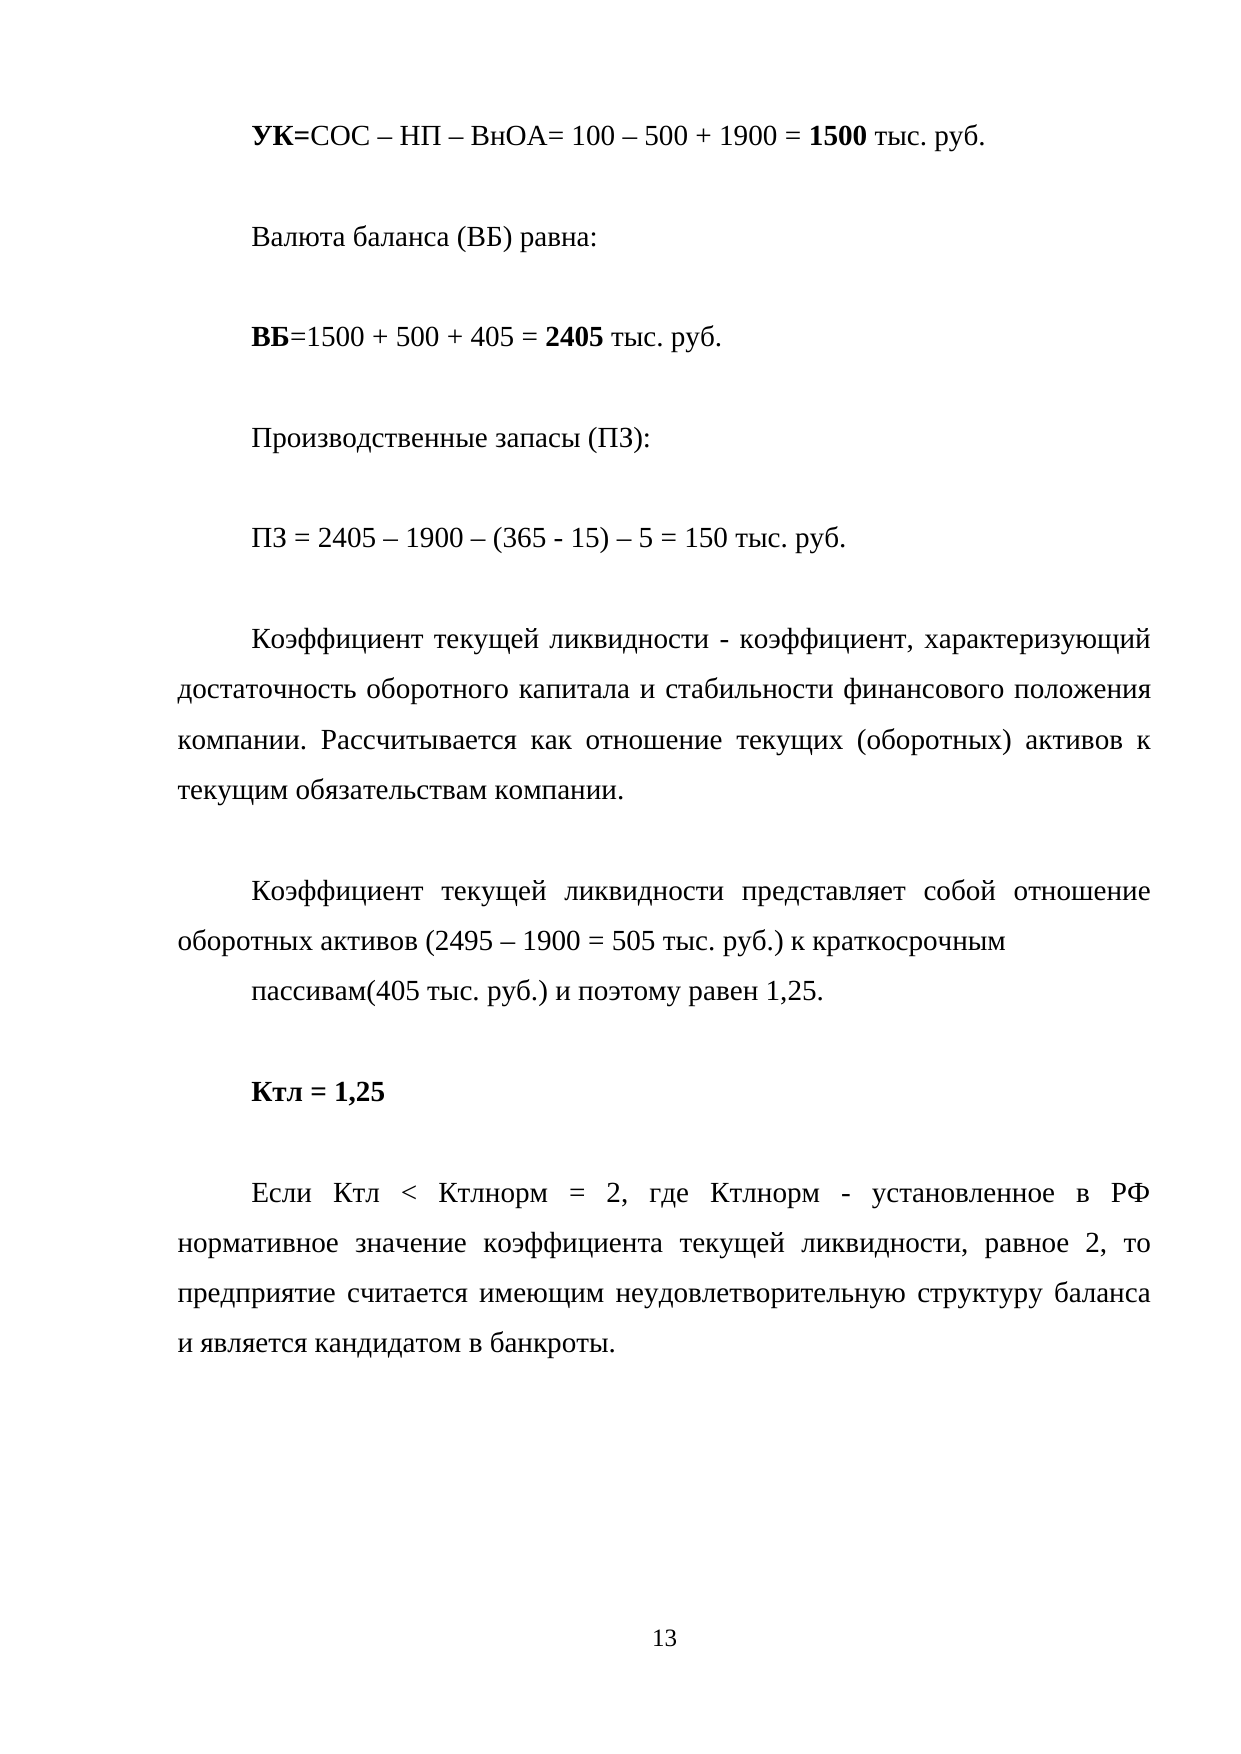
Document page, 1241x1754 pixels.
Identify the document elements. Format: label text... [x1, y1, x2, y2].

text Если Ктл < Ктлнорм = 2, где Ктлнорм - установленное в РФ нормативное значение коэффициента текущей ликвидности, равное 2, то предприятие считается имеющим неудовлетворительную структуру баланса и является кандидатом в банкроты. [177, 1175, 1152, 1359]
text УК=СОС – НП – ВнОА= 100 – 500 + 1900 = 1500 тыс. руб. [177, 118, 1152, 152]
text Коэффициент текущей ликвидности представляет собой отношение оборотных активов (2495 – 1900 = 505 тыс. руб.) к краткосрочным [177, 873, 1152, 957]
text Ктл = 1,25 [177, 1074, 1152, 1108]
text ПЗ = 2405 – 1900 – (365 - 15) – 5 = 150 тыс. руб. [177, 521, 1152, 554]
text ВБ=1500 + 500 + 405 = 2405 тыс. руб. [177, 319, 1152, 353]
text пассивам(405 тыс. руб.) и поэтому равен 1,25. [177, 973, 1152, 1007]
text Производственные запасы (ПЗ): [177, 420, 1152, 453]
text Коэффициент текущей ликвидности - коэффициент, характеризующий достаточность оборотного капитала и стабильности финансового положения компании. Рассчитывается как отношение текущих (оборотных) активов к текущим обязательствам компании. [177, 621, 1152, 806]
text Валюта баланса (ВБ) равна: [177, 219, 1152, 252]
